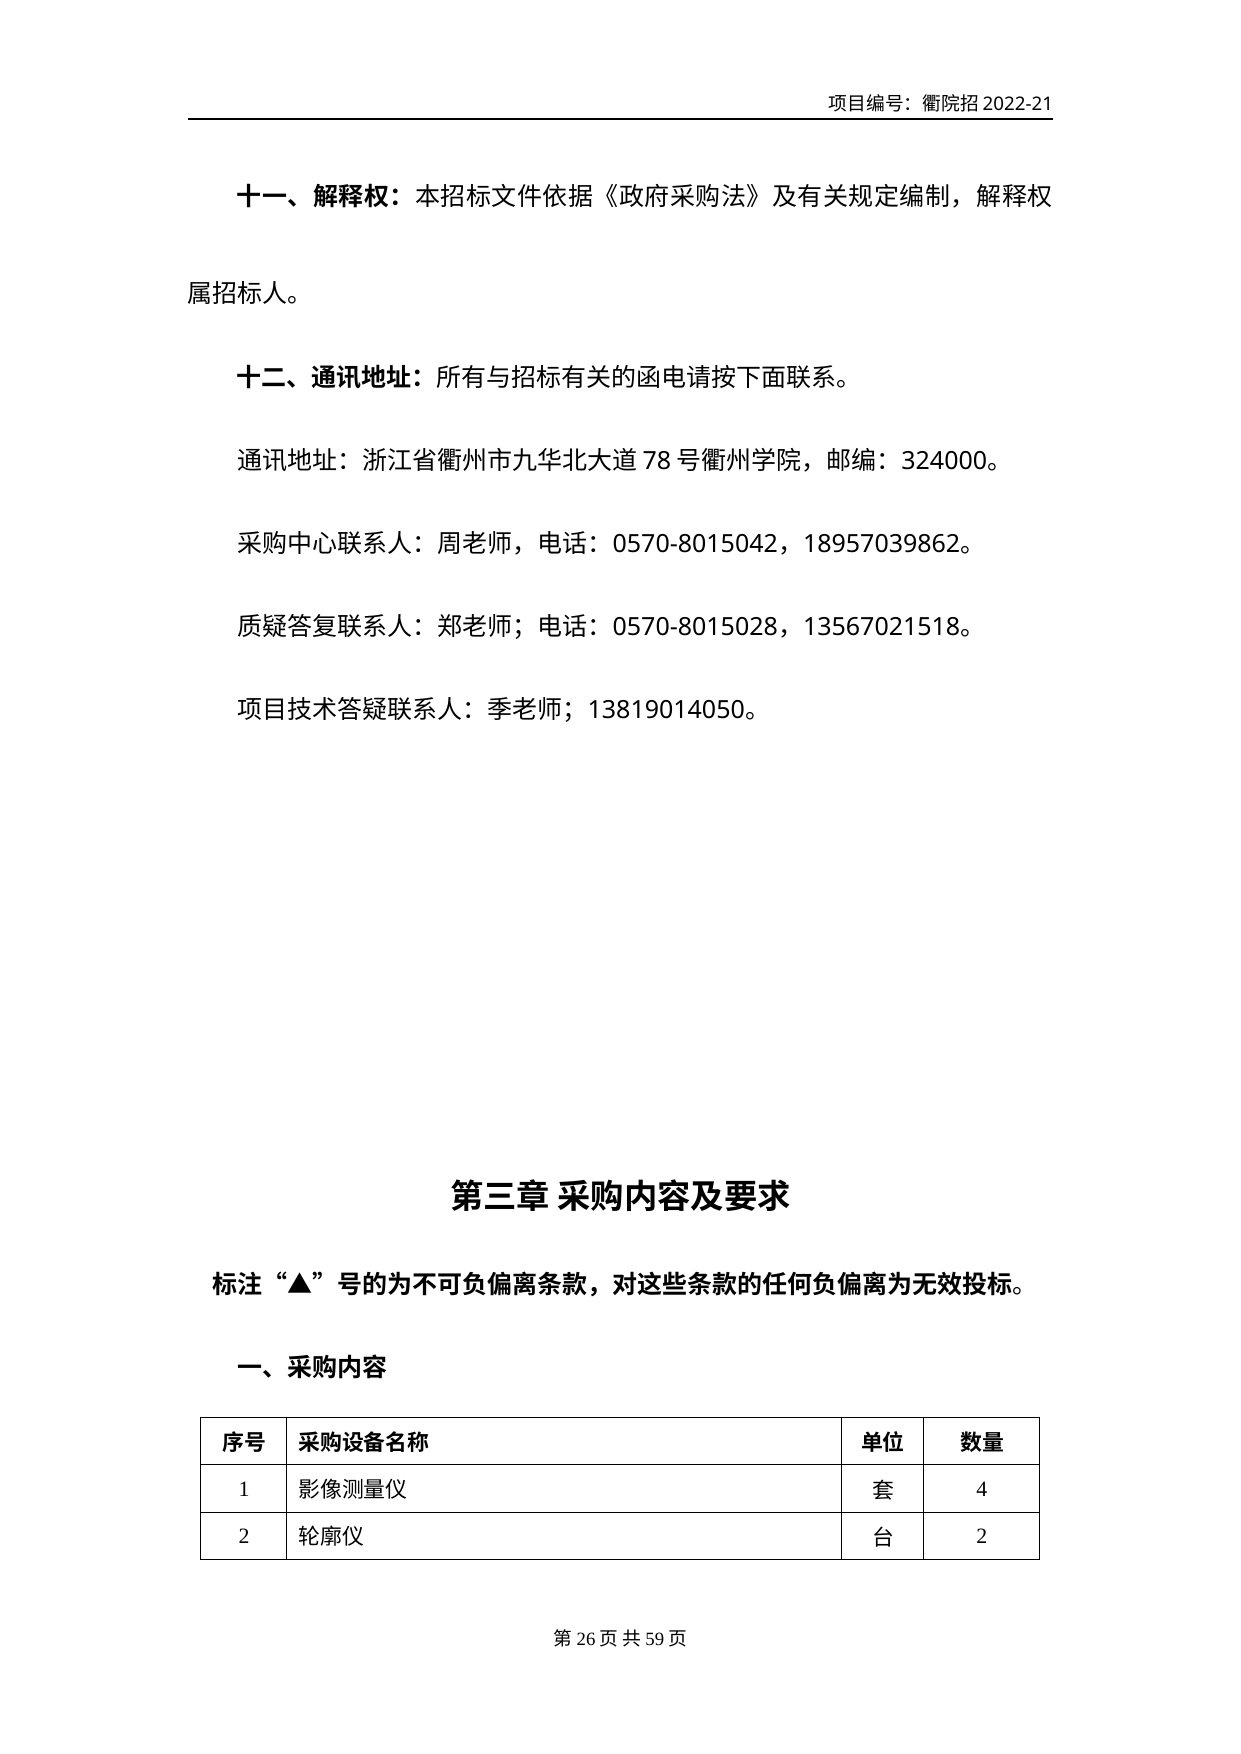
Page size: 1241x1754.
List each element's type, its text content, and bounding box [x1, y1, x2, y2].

text 标注“▲”号的为不可负偏离条款，对这些条款的任何负偏离为无效投标。 [187, 1250, 1053, 1315]
table_cell 2 [201, 1513, 286, 1559]
table_cell 影像测量仪 [287, 1465, 841, 1512]
text 第三章 采购内容及要求 [187, 1161, 1053, 1226]
table_header 单位 [842, 1418, 923, 1464]
text 采购中心联系人：周老师，电话：0570-8015042，18957039862。 [187, 509, 1053, 574]
table_cell 台 [842, 1513, 923, 1559]
table_cell 套 [842, 1465, 923, 1512]
table_cell 2 [924, 1513, 1039, 1559]
table_cell 4 [924, 1465, 1039, 1512]
table_header 数量 [924, 1418, 1039, 1464]
text 通讯地址：浙江省衢州市九华北大道78号衢州学院，邮编：324000。 [187, 426, 1053, 491]
table_header 采购设备名称 [287, 1418, 841, 1464]
list 采购内容 [187, 1333, 1053, 1398]
table_header 序号 [201, 1418, 286, 1464]
text 质疑答复联系人：郑老师；电话：0570-8015028，13567021518。 [187, 592, 1053, 657]
text 项目技术答疑联系人：季老师；13819014050。 [187, 675, 1053, 740]
table_cell 1 [201, 1465, 286, 1512]
text 十二、通讯地址：所有与招标有关的函电请按下面联系。 [187, 343, 1053, 408]
text 十一、解释权：本招标文件依据《政府采购法》及有关规定编制，解释权属招标人。 [187, 162, 1053, 324]
table_cell 轮廓仪 [287, 1513, 841, 1559]
